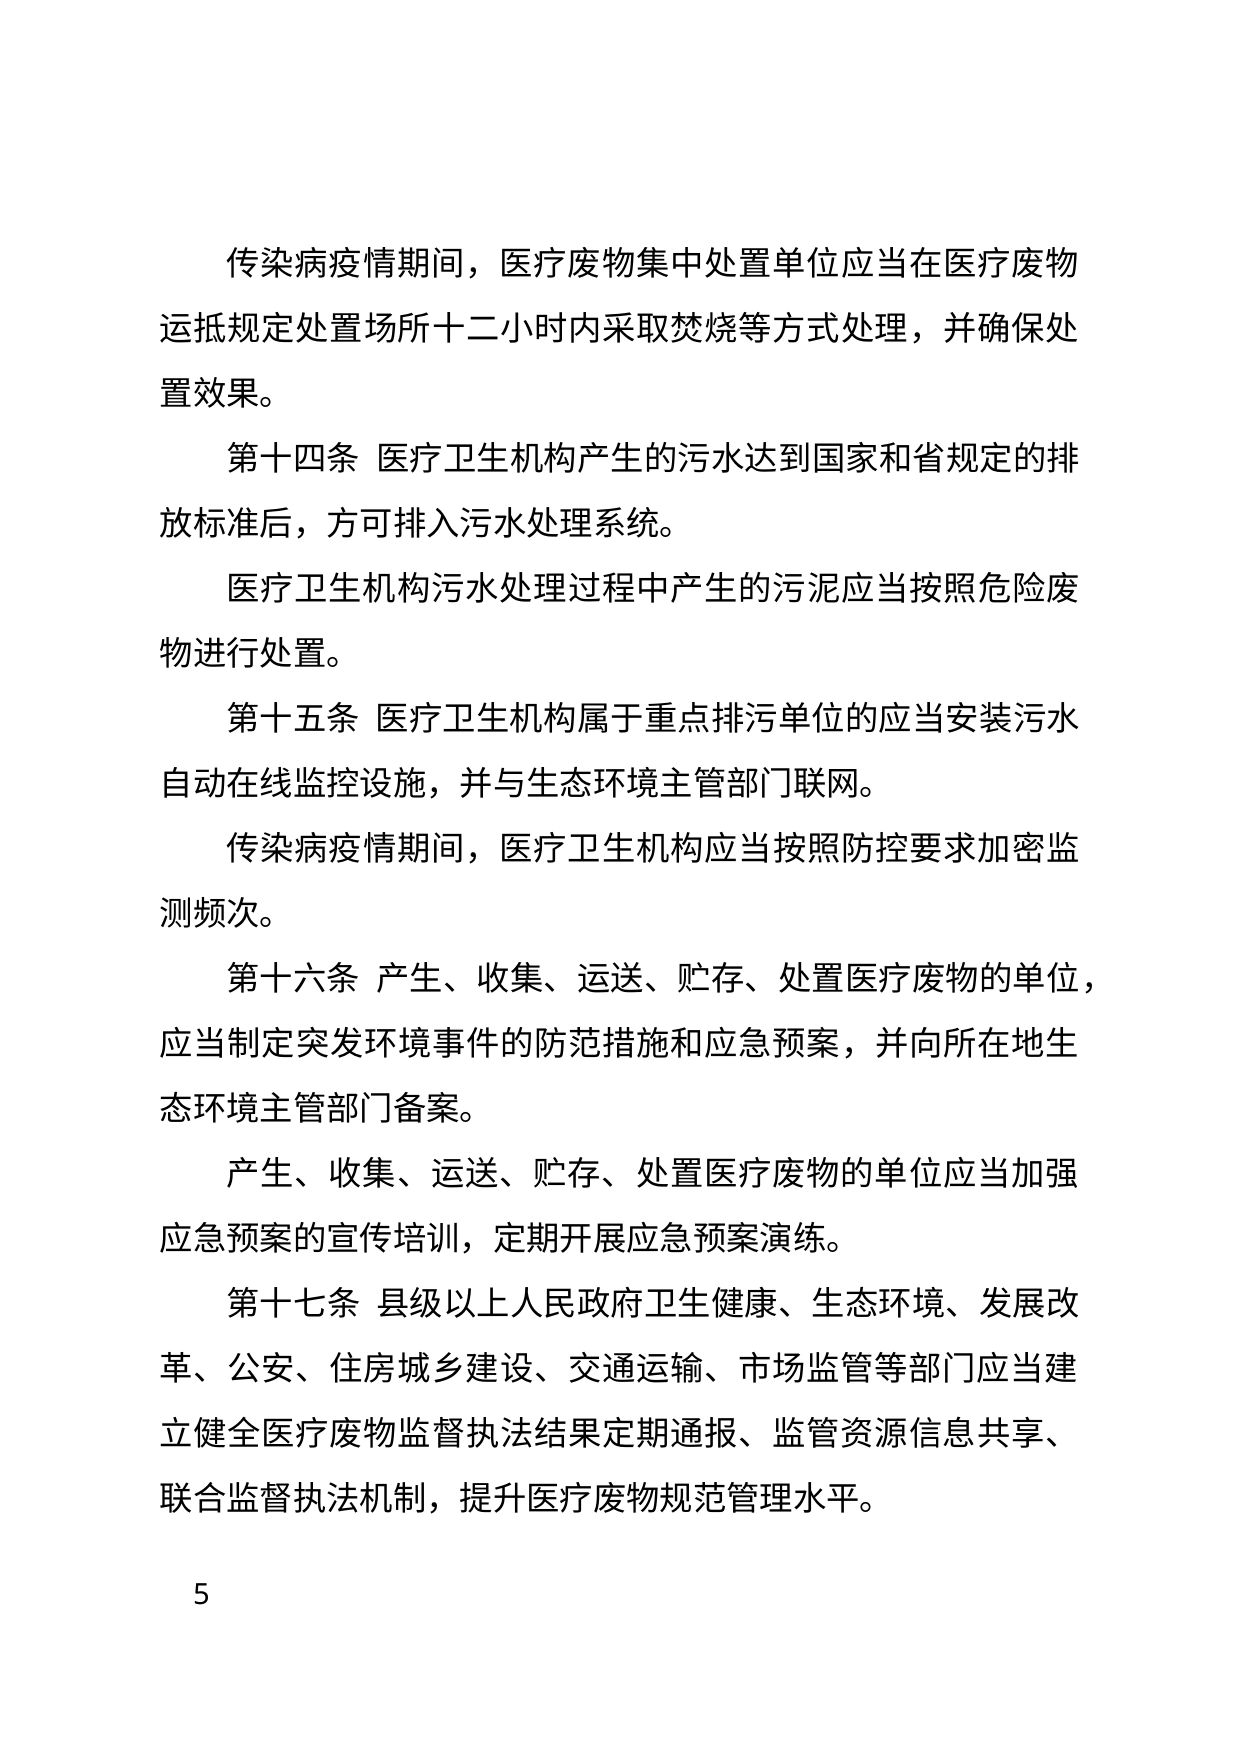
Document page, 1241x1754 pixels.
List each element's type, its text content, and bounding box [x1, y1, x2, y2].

text 第十六条 产生、收集、运送、贮存、处置医疗废物的单位，应当制定突发环境事件的防范措施和应急预案，并向所在地生态环境主管部门备案。 [159, 943, 1081, 1138]
text 第十四条 医疗卫生机构产生的污水达到国家和省规定的排放标准后，方可排入污水处理系统。 [159, 423, 1081, 553]
text 产生、收集、运送、贮存、处置医疗废物的单位应当加强应急预案的宣传培训，定期开展应急预案演练。 [159, 1138, 1081, 1268]
text 第十七条 县级以上人民政府卫生健康、生态环境、发展改革、公安、住房城乡建设、交通运输、市场监管等部门应当建立健全医疗废物监督执法结果定期通报、监管资源信息共享、联合监督执法机制，提升医疗废物规范管理水平。 [159, 1268, 1081, 1528]
text 传染病疫情期间，医疗废物集中处置单位应当在医疗废物运抵规定处置场所十二小时内采取焚烧等方式处理，并确保处置效果。 [159, 228, 1081, 423]
text 医疗卫生机构污水处理过程中产生的污泥应当按照危险废物进行处置。 [159, 553, 1081, 683]
text 第十五条 医疗卫生机构属于重点排污单位的应当安装污水自动在线监控设施，并与生态环境主管部门联网。 [159, 683, 1081, 813]
text 传染病疫情期间，医疗卫生机构应当按照防控要求加密监测频次。 [159, 813, 1081, 943]
